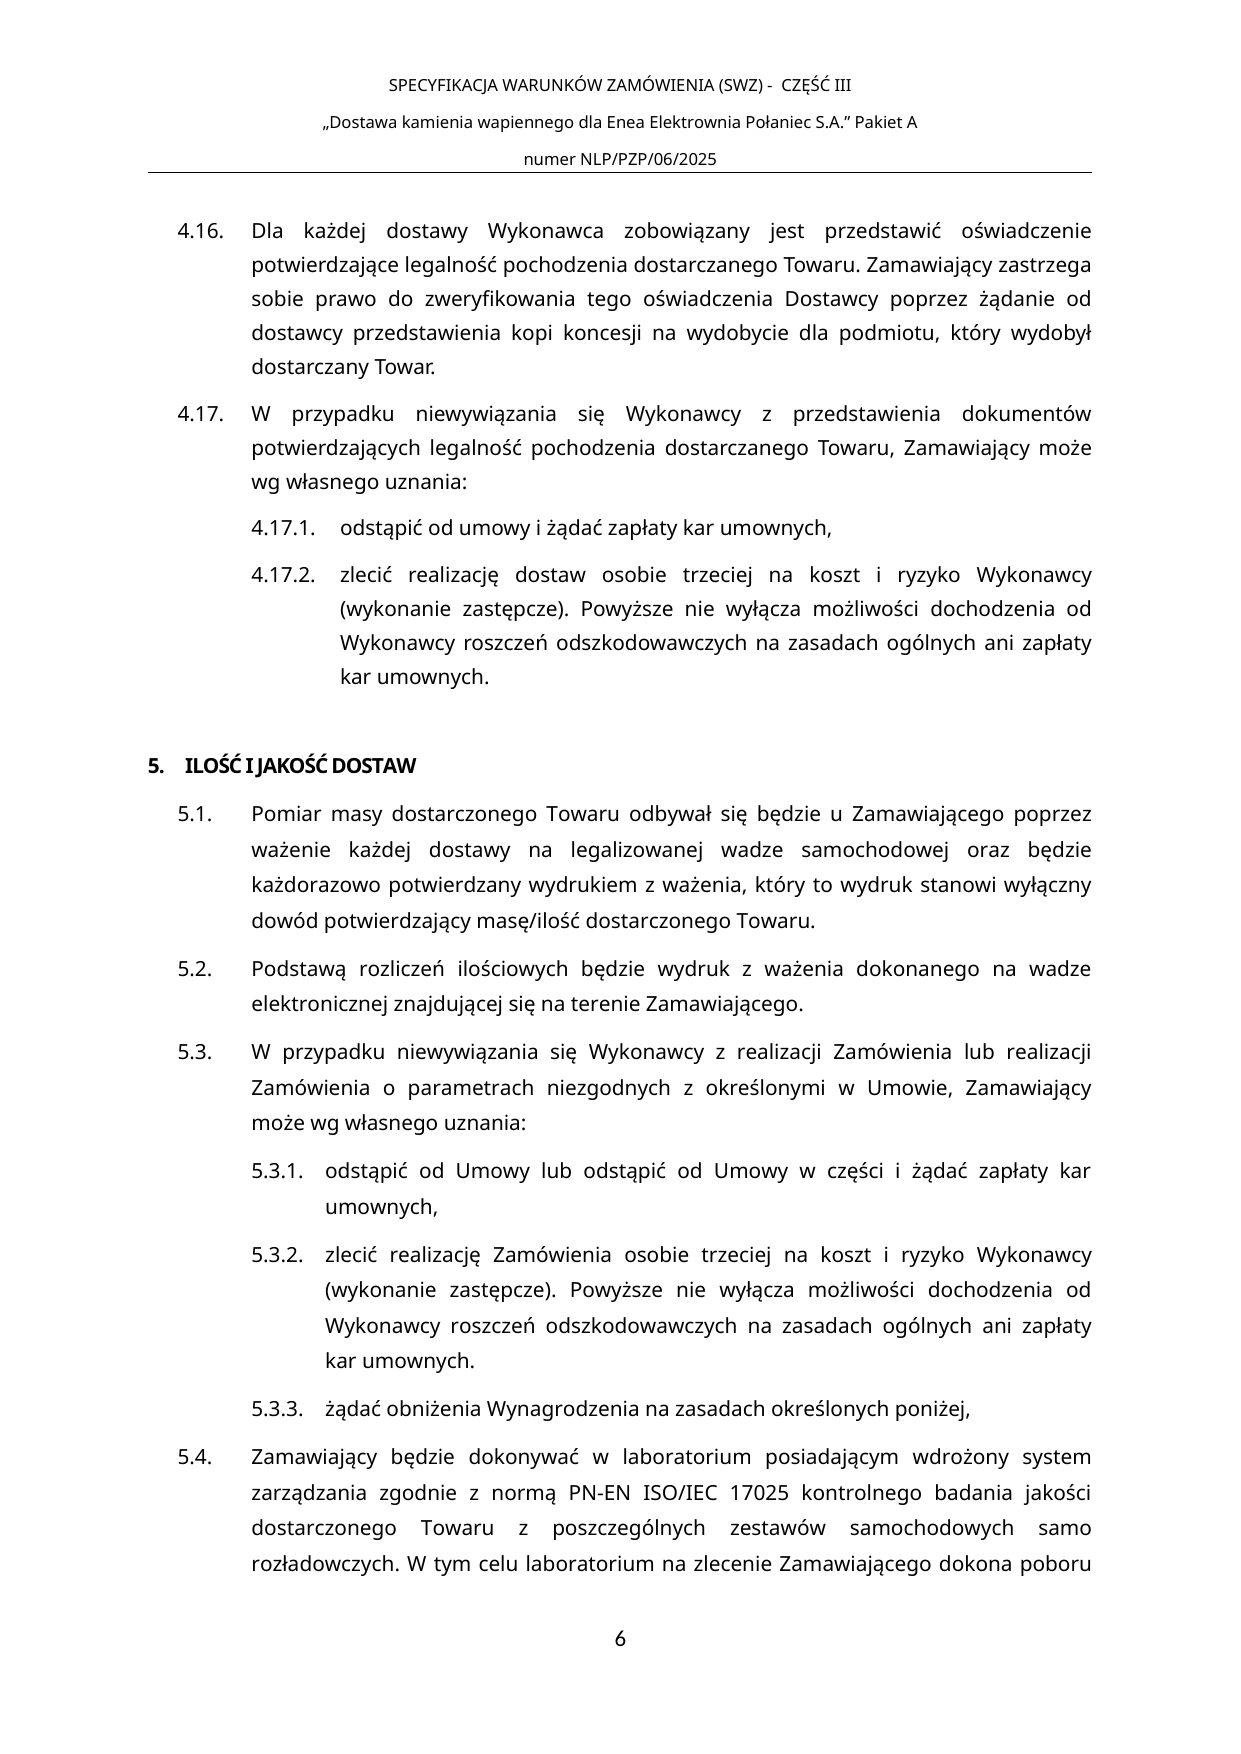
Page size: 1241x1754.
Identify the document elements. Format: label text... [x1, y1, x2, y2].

list Podstawą rozliczeń ilościowych będzie wydruk z ważenia dokonanego na wadze elektronicznej znajdującej się na terenie Zamawiającego. [177, 954, 1092, 1018]
list zlecić realizację Zamówienia osobie trzeciej na koszt i ryzyko Wykonawcy (wykonanie zastępcze). Powyższe nie wyłącza możliwości dochodzenia od Wykonawcy roszczeń odszkodowawczych na zasadach ogólnych ani zapłaty kar umownych. [251, 1240, 1092, 1375]
list ILOŚĆ I JAKOŚĆ DOSTAW [148, 751, 1092, 779]
list Pomiar masy dostarczonego Towaru odbywał się będzie u Zamawiającego poprzez ważenie każdej dostawy na legalizowanej wadze samochodowej oraz będzie każdorazowo potwierdzany wydrukiem z ważenia, który to wydruk stanowi wyłączny dowód potwierdzający masę/ilość dostarczonego Towaru. [177, 799, 1092, 934]
subtitle zlecić realizację dostaw osobie trzeciej na koszt i ryzyko Wykonawcy (wykonanie zastępcze). Powyższe nie wyłącza możliwości dochodzenia od Wykonawcy roszczeń odszkodowawczych na zasadach ogólnych ani zapłaty kar umownych. [251, 560, 1092, 691]
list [177, 1442, 1092, 1577]
list W przypadku niewywiązania się Wykonawcy z realizacji Zamówienia lub realizacji Zamówienia o parametrach niezgodnych z określonymi w Umowie, Zamawiający może wg własnego uznania: [177, 1037, 1092, 1137]
list żądać obniżenia Wynagrodzenia na zasadach określonych poniżej, [251, 1394, 1092, 1423]
subtitle W przypadku niewywiązania się Wykonawcy z przedstawienia dokumentów potwierdzających legalność pochodzenia dostarczanego Towaru, Zamawiający może wg własnego uznania: [177, 399, 1092, 495]
list odstąpić od Umowy lub odstąpić od Umowy w części i żądać zapłaty kar umownych, [251, 1156, 1092, 1220]
subtitle odstąpić od umowy i żądać zapłaty kar umownych, [251, 513, 1092, 542]
subtitle Dla każdej dostawy Wykonawca zobowiązany jest przedstawić oświadczenie potwierdzające legalność pochodzenia dostarczanego Towaru. Zamawiający zastrzega sobie prawo do zweryfikowania tego oświadczenia Dostawcy poprzez żądanie od dostawcy przedstawienia kopi koncesji na wydobycie dla podmiotu, który wydobył dostarczany Towar. [177, 216, 1092, 381]
